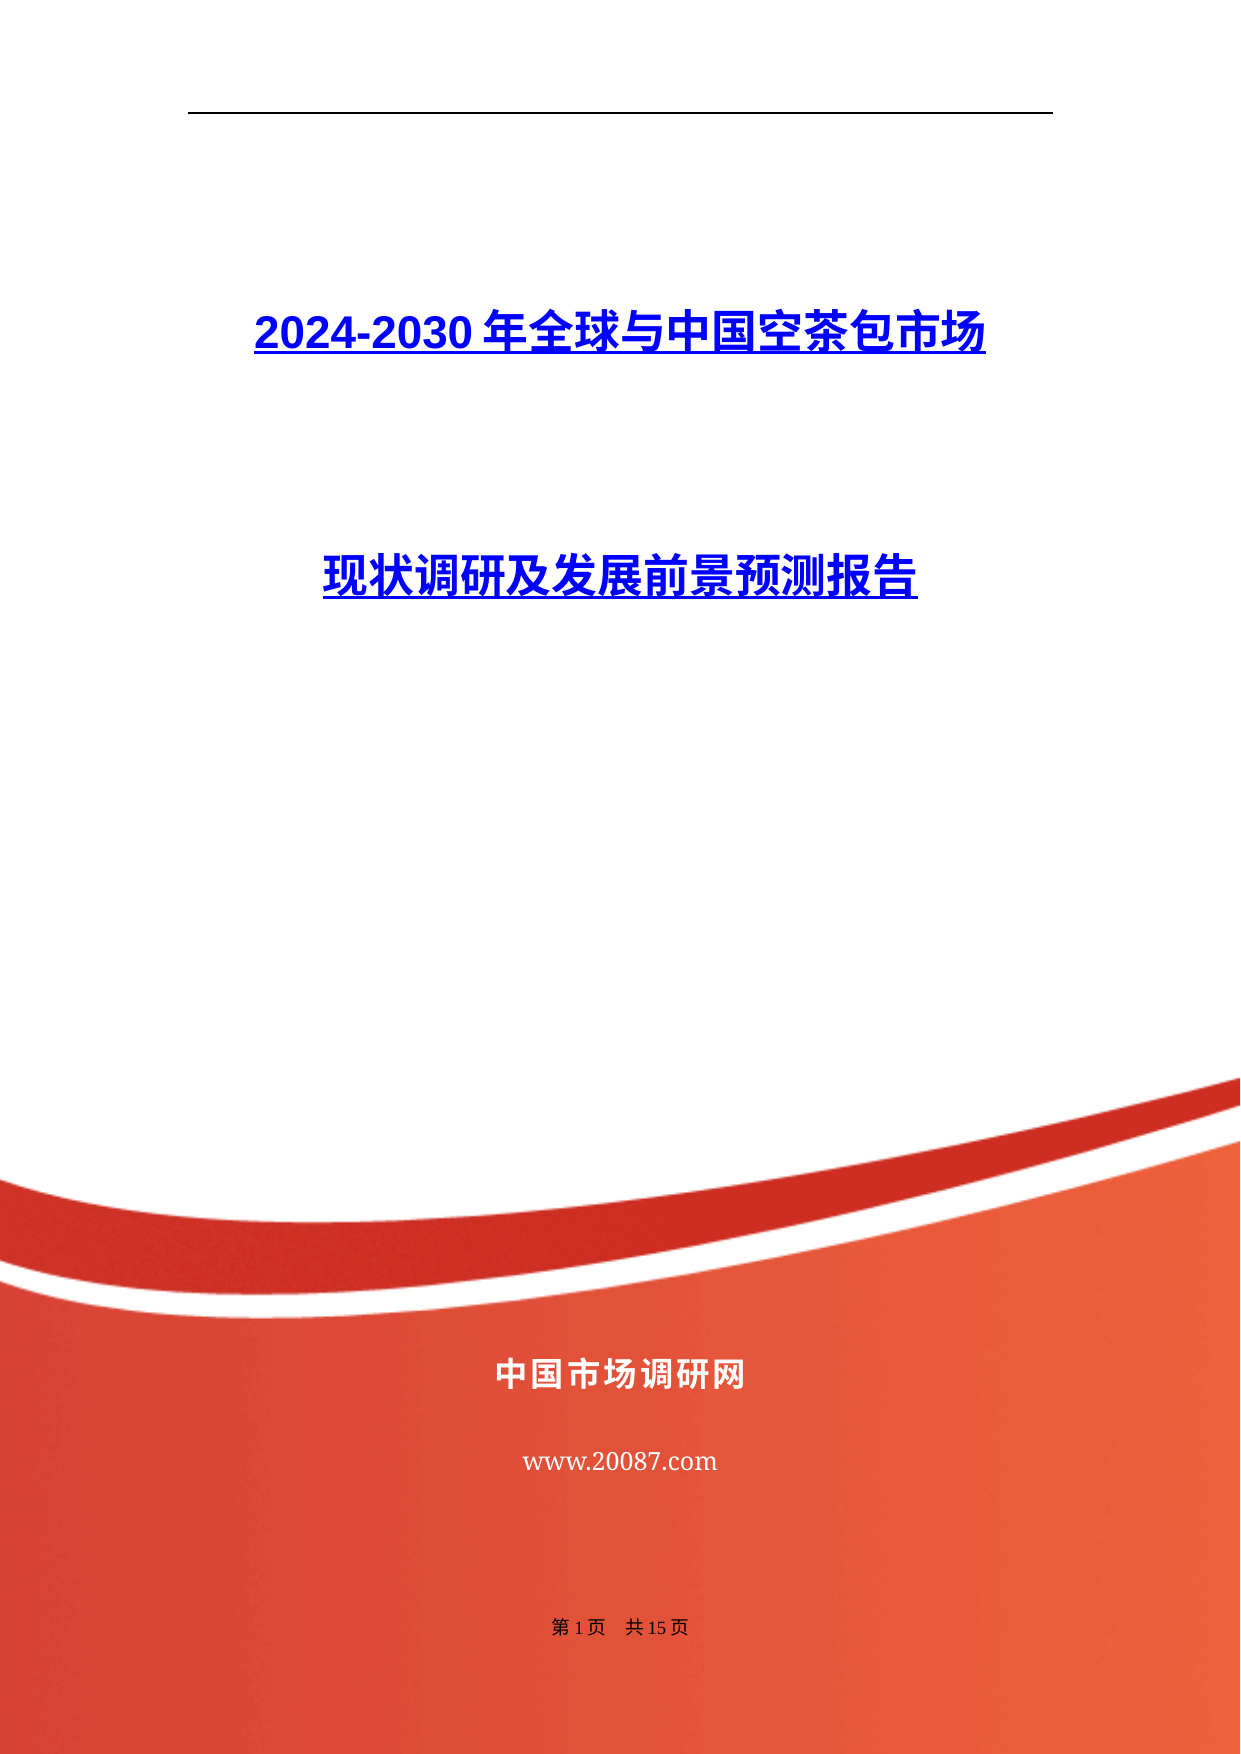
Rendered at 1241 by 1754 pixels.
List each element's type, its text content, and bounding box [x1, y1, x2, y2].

subtitle 中国市场调研网 [187, 1339, 1053, 1404]
picture [0, 1006, 1241, 1754]
table_header 2024-2030年全球与中国空茶包市场现状调研及发展前景预测报告 [188, 207, 1053, 773]
text www.20087.com [187, 1428, 1053, 1493]
